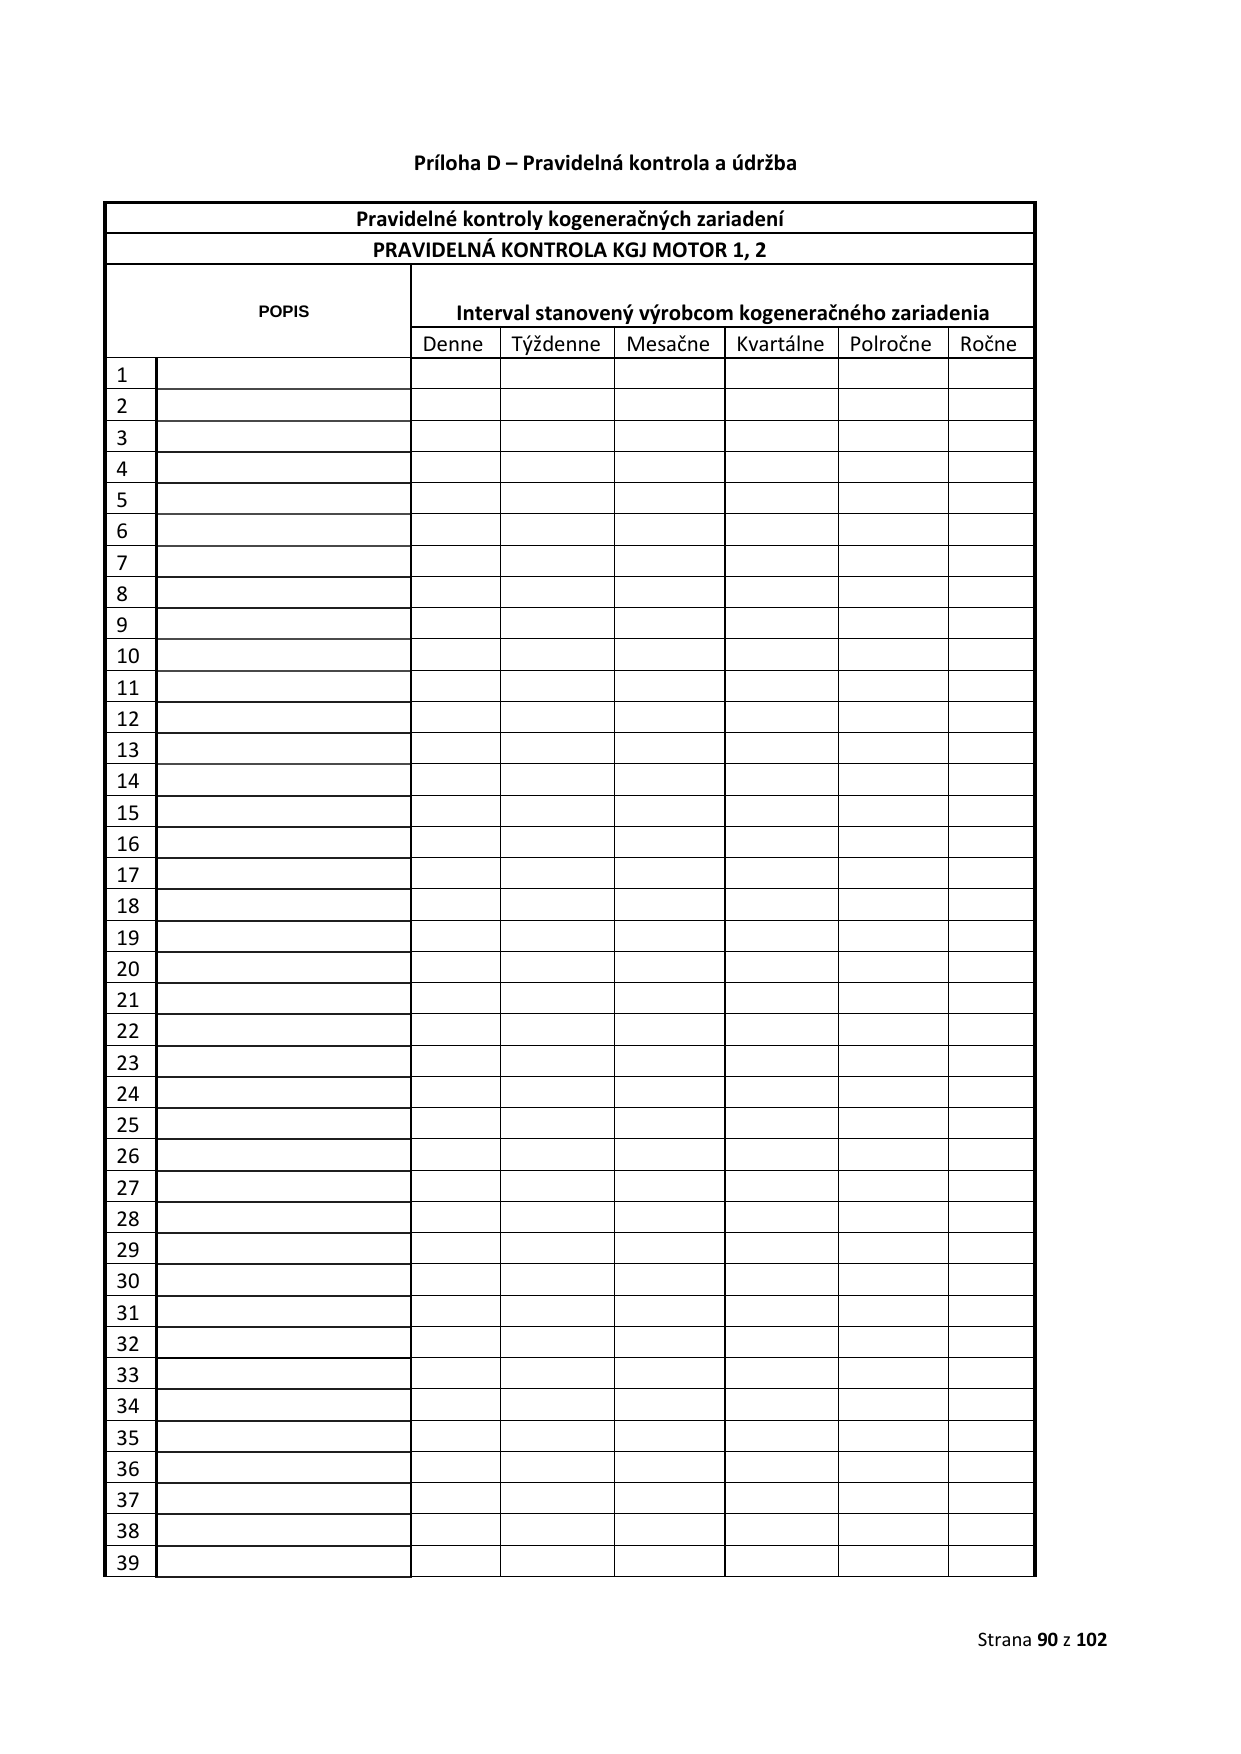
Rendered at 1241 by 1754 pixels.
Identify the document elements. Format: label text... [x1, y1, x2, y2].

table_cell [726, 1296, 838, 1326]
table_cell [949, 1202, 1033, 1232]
table_header Pravidelné kontroly kogeneračných zariadení [107, 204, 1033, 232]
table_cell [412, 452, 500, 482]
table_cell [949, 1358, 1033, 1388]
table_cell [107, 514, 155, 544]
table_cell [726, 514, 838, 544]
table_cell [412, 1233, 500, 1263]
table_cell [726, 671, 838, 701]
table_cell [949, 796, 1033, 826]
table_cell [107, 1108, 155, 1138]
table_cell [949, 359, 1033, 388]
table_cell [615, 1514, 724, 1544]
table_cell 3 [107, 421, 155, 451]
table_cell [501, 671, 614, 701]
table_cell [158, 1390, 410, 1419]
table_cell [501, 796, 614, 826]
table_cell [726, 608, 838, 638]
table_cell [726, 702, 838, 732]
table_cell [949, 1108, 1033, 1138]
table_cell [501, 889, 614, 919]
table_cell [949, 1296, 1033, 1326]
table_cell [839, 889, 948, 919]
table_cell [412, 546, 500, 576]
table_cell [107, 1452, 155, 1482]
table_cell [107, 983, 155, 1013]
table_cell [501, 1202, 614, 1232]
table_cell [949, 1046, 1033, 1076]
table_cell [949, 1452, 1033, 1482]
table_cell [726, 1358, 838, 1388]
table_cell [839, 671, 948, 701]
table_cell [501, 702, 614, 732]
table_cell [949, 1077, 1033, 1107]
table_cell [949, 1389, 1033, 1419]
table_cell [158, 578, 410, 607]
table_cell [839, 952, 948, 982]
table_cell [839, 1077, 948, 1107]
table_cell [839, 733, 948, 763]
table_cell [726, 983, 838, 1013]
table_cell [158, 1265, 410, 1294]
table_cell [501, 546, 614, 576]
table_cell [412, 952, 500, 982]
table_cell PRAVIDELNÁ KONTROLA KGJ MOTOR 1, 2 [107, 234, 1033, 263]
table_cell [839, 452, 948, 482]
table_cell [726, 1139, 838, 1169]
table_cell [501, 452, 614, 482]
table_cell [158, 358, 410, 388]
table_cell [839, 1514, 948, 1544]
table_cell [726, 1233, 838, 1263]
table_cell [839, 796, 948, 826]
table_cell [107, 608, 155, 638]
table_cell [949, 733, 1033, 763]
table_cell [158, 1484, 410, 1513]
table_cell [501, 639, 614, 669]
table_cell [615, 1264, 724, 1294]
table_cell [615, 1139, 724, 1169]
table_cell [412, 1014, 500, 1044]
table_cell [158, 484, 410, 513]
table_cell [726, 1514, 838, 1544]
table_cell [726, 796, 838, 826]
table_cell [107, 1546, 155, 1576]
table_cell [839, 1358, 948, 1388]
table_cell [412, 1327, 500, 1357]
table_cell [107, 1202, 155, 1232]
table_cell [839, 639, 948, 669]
table_cell 2 [107, 389, 155, 419]
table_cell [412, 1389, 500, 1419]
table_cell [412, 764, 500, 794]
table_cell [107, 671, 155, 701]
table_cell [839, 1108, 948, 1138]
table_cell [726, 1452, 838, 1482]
table_cell [158, 390, 410, 419]
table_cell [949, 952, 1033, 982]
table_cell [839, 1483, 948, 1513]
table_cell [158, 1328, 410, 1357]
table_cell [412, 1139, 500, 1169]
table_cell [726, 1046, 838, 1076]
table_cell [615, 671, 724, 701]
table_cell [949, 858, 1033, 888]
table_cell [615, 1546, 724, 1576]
table_cell [107, 265, 156, 357]
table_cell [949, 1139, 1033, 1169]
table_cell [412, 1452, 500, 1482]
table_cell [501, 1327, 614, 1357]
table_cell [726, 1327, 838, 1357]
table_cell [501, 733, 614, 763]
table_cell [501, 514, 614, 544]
table_cell [839, 359, 948, 388]
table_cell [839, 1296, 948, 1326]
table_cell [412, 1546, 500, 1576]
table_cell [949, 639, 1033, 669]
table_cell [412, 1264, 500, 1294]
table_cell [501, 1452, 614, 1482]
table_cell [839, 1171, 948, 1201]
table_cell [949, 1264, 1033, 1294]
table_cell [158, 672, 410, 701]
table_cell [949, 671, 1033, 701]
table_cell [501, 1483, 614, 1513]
table_cell [949, 483, 1033, 513]
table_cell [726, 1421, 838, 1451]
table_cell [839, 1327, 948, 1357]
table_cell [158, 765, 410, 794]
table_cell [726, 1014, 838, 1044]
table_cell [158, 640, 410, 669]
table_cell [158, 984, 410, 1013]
table_cell Ročne [949, 328, 1033, 357]
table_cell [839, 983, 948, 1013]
table_cell Polročne [839, 328, 948, 357]
table_cell [412, 421, 500, 451]
table_cell Kvartálne [726, 328, 838, 357]
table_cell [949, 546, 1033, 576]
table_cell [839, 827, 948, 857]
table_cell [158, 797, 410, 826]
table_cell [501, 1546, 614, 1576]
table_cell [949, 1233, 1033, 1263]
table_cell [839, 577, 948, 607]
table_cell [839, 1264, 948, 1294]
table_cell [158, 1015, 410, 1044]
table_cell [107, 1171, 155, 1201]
table_cell [726, 421, 838, 451]
table_cell [949, 421, 1033, 451]
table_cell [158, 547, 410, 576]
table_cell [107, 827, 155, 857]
table_cell Denne [412, 328, 500, 357]
table_cell [839, 421, 948, 451]
table_cell [412, 483, 500, 513]
table_cell 1 [107, 358, 155, 388]
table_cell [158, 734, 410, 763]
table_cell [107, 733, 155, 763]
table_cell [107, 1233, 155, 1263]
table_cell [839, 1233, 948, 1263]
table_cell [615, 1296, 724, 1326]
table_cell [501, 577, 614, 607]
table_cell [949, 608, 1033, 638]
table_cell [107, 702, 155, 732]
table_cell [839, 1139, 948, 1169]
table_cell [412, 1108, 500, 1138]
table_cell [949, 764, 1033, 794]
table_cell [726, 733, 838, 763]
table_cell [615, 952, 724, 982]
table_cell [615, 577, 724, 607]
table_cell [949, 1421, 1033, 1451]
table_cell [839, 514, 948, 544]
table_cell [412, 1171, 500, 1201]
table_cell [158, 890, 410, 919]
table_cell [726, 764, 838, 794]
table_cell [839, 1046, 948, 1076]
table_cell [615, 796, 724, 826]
table_cell [158, 422, 410, 451]
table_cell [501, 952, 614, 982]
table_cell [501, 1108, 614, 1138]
table_cell [412, 389, 500, 419]
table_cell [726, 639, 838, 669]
table_cell [726, 483, 838, 513]
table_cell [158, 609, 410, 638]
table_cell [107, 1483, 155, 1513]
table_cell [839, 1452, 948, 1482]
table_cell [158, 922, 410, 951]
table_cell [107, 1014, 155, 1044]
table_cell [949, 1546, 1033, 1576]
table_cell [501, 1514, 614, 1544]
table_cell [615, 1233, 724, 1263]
table_cell 4 [107, 452, 155, 482]
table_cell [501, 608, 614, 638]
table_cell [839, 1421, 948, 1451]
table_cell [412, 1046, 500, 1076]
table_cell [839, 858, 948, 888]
table_cell POPIS [156, 265, 410, 357]
table_cell [726, 452, 838, 482]
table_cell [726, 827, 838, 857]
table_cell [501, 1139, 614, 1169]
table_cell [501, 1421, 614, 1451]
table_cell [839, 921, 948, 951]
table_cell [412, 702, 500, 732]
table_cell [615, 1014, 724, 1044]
table_cell [839, 483, 948, 513]
table_cell [615, 421, 724, 451]
table_cell [615, 452, 724, 482]
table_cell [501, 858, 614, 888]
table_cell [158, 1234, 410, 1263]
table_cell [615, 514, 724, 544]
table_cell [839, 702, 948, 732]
table_cell [501, 483, 614, 513]
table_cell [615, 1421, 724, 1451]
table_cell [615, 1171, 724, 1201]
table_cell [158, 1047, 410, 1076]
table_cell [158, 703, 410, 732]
table_cell [501, 389, 614, 419]
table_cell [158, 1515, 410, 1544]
table_cell 5 [107, 483, 155, 513]
table_cell [615, 483, 724, 513]
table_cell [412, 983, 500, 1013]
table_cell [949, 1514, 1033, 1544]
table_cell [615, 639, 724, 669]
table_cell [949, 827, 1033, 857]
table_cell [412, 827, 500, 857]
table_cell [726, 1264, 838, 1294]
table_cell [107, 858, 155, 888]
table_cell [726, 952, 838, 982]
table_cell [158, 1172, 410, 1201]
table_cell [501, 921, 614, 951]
table_cell Interval stanovený výrobcom kogeneračného zariadenia [412, 265, 1033, 326]
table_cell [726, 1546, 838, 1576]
table_cell [726, 359, 838, 388]
table_cell Mesačne [615, 328, 724, 357]
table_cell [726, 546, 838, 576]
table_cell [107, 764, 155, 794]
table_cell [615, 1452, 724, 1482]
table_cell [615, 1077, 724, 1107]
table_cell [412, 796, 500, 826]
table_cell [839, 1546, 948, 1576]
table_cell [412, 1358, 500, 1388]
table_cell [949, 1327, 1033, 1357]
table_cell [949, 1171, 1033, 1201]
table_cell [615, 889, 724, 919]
table_cell [615, 389, 724, 419]
table_cell [501, 421, 614, 451]
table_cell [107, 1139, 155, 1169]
table_cell Týždenne [501, 328, 614, 357]
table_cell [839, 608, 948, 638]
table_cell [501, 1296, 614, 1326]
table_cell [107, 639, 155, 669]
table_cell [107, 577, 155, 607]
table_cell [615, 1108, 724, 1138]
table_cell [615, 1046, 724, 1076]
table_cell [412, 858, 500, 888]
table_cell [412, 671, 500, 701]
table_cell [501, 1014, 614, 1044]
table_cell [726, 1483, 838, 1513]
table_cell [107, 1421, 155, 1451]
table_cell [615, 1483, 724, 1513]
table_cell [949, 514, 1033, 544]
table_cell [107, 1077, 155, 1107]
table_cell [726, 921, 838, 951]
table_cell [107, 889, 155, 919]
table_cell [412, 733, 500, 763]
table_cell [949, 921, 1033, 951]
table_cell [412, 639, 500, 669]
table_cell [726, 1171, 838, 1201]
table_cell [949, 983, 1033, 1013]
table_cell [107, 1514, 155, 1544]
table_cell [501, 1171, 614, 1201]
table_cell [158, 453, 410, 482]
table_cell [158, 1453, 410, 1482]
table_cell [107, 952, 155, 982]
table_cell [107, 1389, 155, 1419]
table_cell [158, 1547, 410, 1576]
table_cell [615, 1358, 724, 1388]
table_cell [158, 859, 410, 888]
table_cell [949, 452, 1033, 482]
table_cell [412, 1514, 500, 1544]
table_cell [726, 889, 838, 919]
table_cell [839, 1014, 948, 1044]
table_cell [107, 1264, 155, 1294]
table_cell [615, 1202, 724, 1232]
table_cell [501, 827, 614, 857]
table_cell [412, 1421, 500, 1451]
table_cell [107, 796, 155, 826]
table_cell [726, 389, 838, 419]
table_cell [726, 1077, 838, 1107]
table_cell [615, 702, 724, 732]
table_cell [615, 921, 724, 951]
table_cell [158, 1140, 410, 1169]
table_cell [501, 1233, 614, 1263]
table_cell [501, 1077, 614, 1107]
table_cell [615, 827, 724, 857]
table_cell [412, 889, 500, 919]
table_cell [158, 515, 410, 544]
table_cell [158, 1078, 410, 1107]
table_cell [412, 359, 500, 388]
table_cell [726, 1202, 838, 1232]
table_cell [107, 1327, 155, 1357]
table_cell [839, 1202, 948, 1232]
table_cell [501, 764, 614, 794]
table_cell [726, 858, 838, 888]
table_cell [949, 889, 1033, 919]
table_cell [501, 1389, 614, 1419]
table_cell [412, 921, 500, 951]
table_cell [839, 389, 948, 419]
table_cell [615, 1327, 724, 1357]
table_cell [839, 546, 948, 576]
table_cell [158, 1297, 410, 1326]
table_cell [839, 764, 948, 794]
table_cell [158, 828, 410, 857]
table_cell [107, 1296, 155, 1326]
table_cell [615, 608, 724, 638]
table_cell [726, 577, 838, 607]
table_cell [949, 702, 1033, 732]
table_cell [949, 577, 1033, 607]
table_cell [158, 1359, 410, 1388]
table_cell [615, 359, 724, 388]
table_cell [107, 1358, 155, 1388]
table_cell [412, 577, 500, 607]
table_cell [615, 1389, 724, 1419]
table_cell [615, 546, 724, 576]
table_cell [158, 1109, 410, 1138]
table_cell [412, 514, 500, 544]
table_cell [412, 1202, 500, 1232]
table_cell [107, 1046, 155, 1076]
table_cell [501, 359, 614, 388]
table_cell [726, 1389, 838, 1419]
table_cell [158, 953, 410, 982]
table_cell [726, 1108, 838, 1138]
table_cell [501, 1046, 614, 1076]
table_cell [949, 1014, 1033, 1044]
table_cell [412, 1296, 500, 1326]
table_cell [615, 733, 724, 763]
subtitle Príloha D – Pravidelná kontrola a údržba [103, 148, 1107, 176]
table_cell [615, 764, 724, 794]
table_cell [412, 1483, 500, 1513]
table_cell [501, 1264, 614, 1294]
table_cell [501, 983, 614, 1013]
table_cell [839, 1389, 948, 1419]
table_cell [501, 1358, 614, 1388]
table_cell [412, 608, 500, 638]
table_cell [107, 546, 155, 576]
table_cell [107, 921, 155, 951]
table_cell [949, 389, 1033, 419]
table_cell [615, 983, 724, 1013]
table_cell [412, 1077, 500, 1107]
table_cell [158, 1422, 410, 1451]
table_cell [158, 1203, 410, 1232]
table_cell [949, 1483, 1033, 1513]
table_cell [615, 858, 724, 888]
